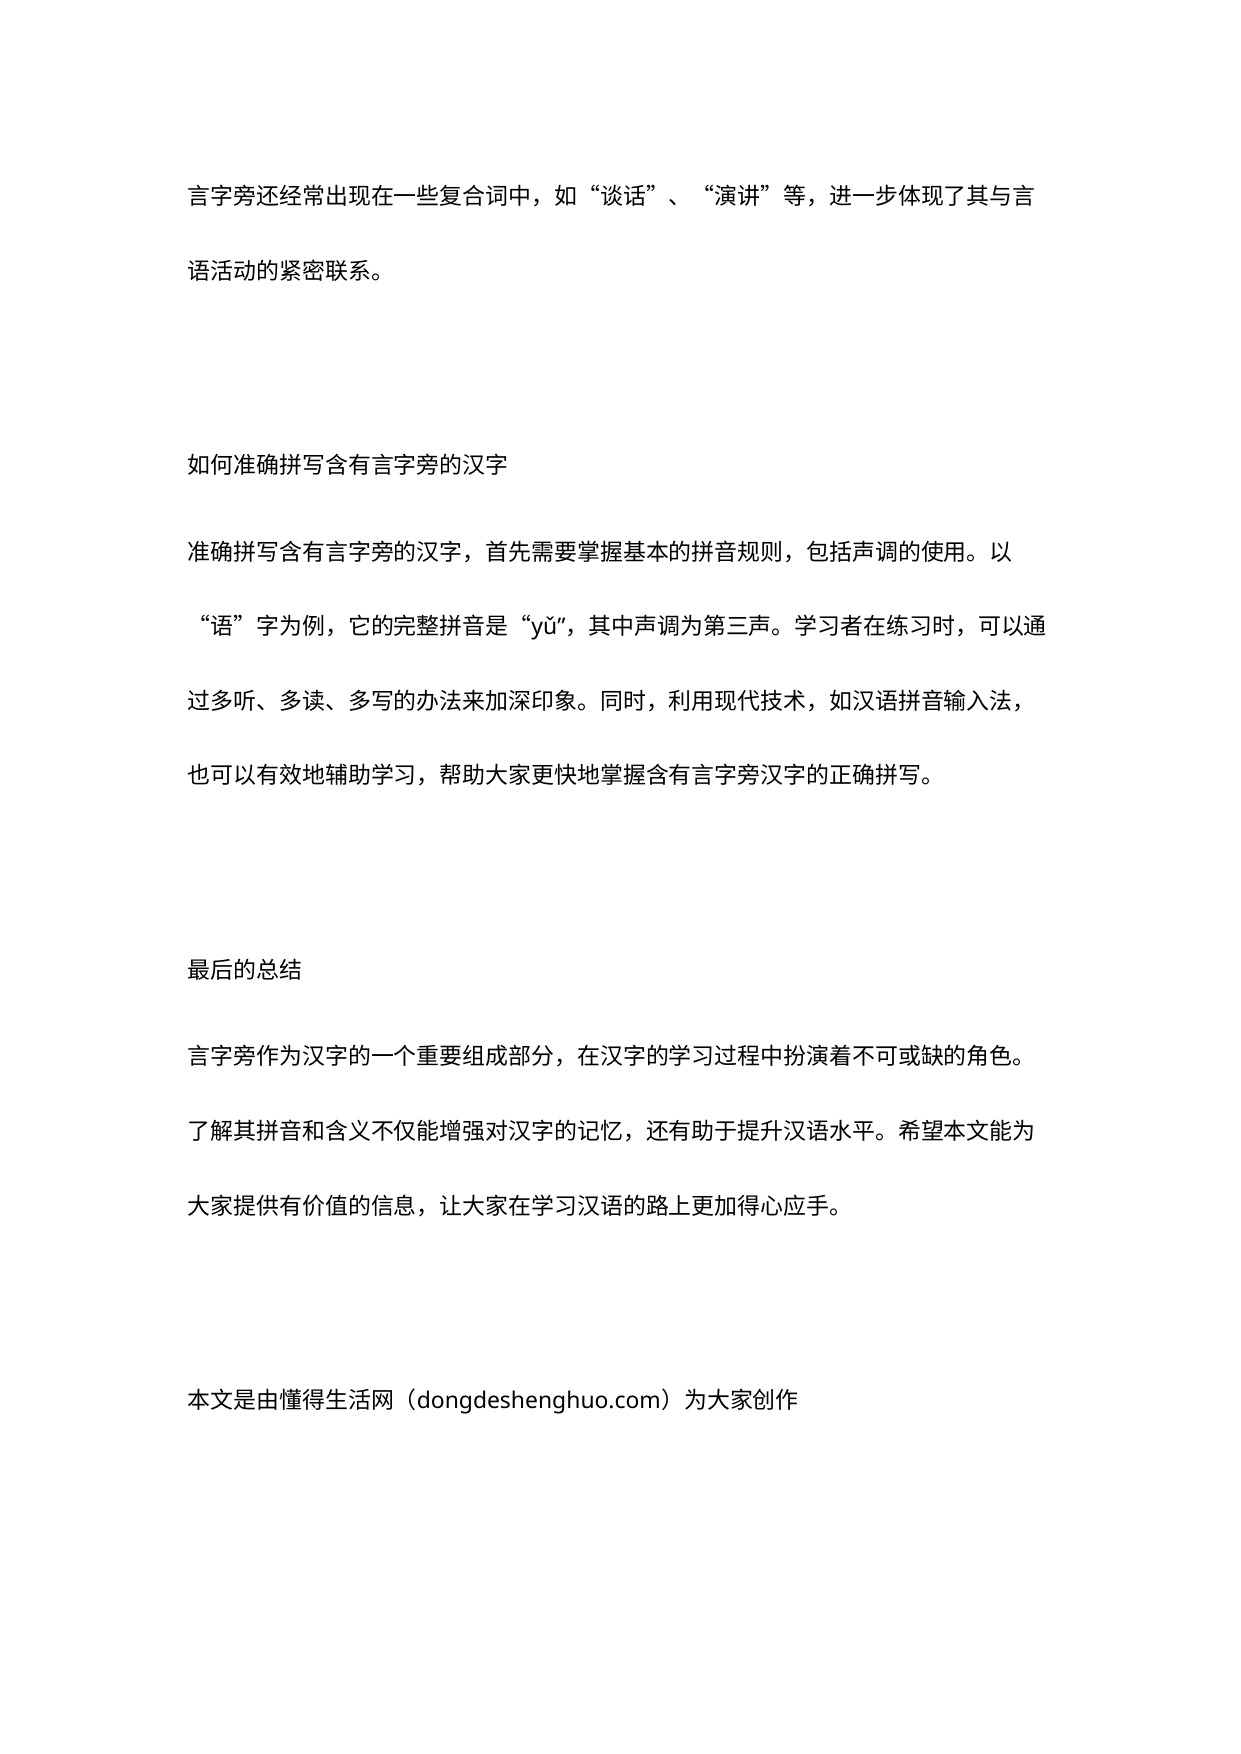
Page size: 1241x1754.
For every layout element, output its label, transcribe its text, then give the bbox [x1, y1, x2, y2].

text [187, 162, 1053, 302]
text 言字旁作为汉字的一个重要组成部分，在汉字的学习过程中扮演着不可或缺的角色。了解其拼音和含义不仅能增强对汉字的记忆，还有助于提升汉语水平。希望本文能为大家提供有价值的信息，让大家在学习汉语的路上更加得心应手。 [187, 1022, 1053, 1237]
text 如何准确拼写含有言字旁的汉字 [187, 431, 1053, 496]
text 准确拼写含有言字旁的汉字，首先需要掌握基本的拼音规则，包括声调的使用。以“语”字为例，它的完整拼音是“yǔ”，其中声调为第三声。学习者在练习时，可以通过多听、多读、多写的办法来加深印象。同时，利用现代技术，如汉语拼音输入法，也可以有效地辅助学习，帮助大家更快地掌握含有言字旁汉字的正确拼写。 [187, 517, 1053, 807]
text 本文是由懂得生活网（dongdeshenghuo.com）为大家创作 [187, 1366, 1053, 1431]
text 最后的总结 [187, 936, 1053, 1001]
